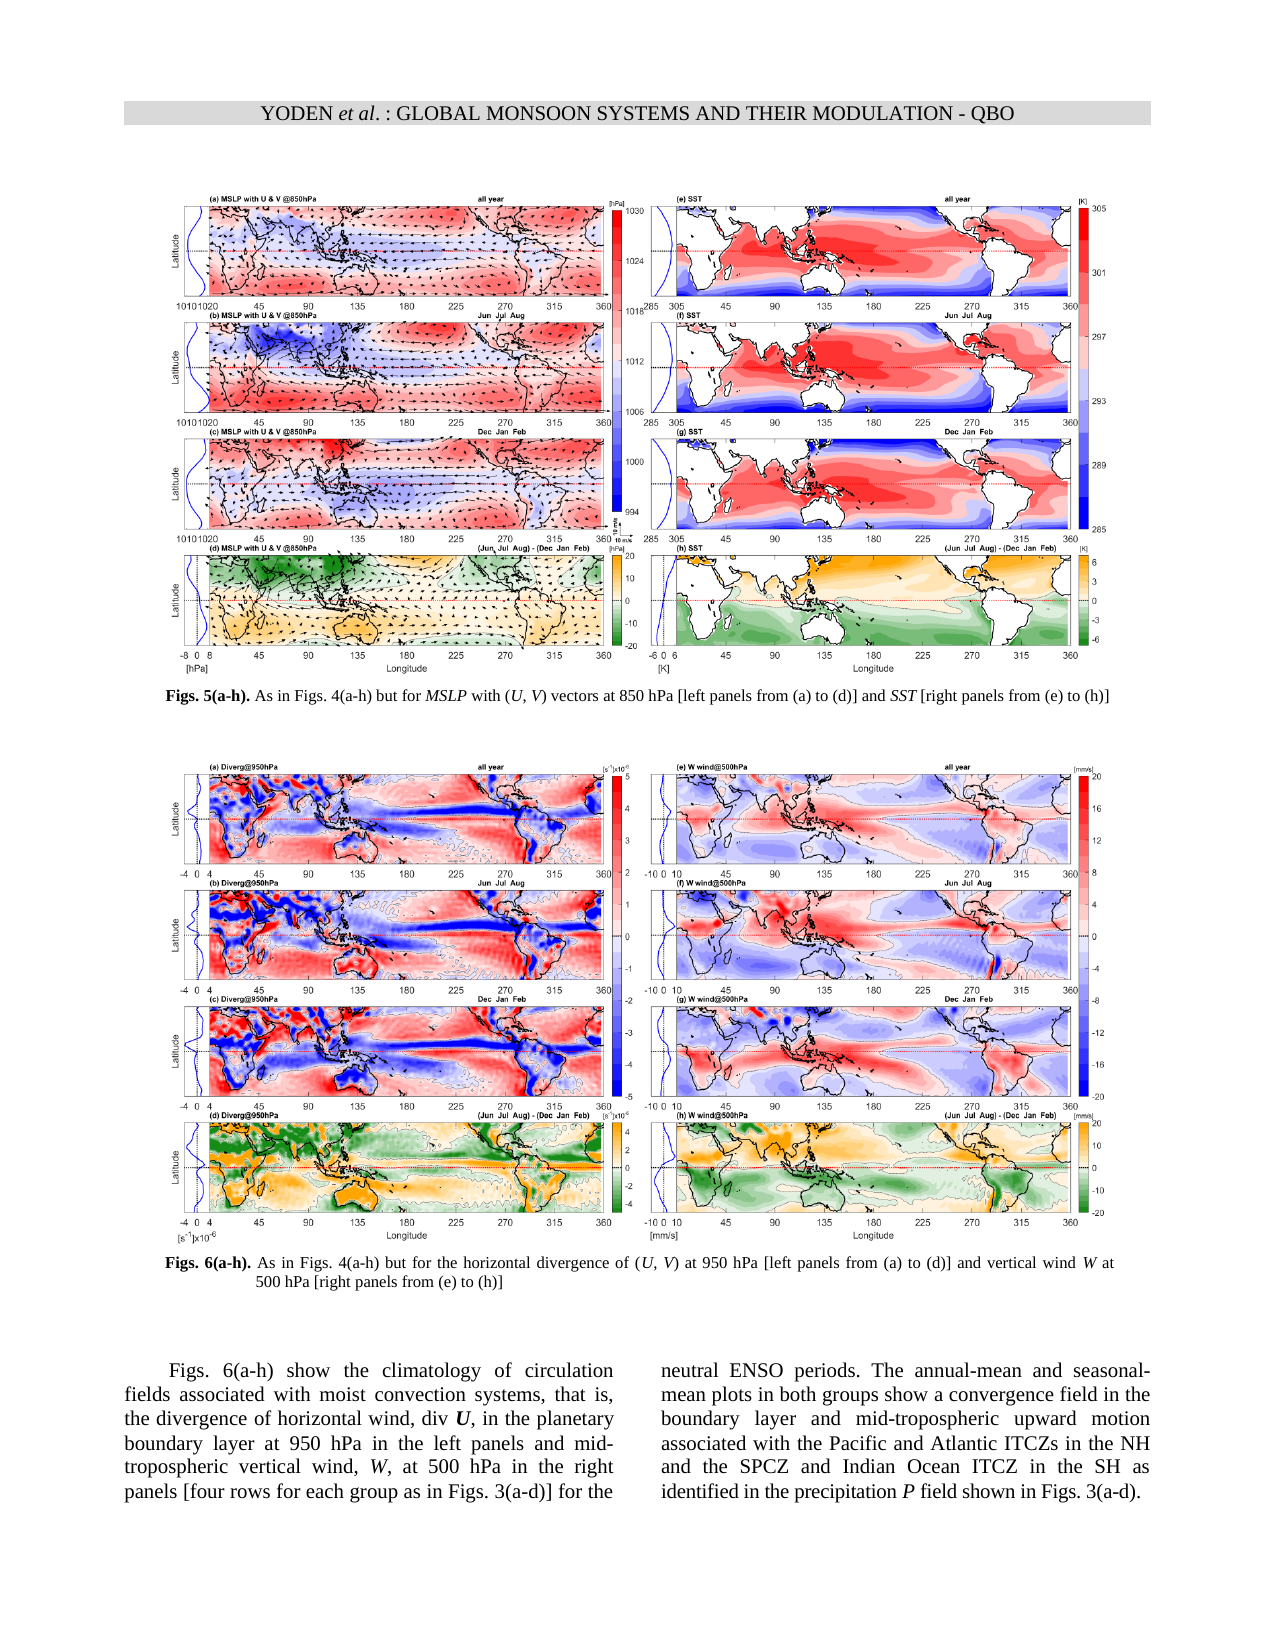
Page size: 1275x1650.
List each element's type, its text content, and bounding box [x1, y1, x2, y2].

text Figs. 5(a-h). As in Figs. 4(a-h) but for MSLP with (U, V) vectors at 850 hPa [left panels from (a) to (d)] and SST [right panels from (e) to (h)] [124, 686, 1151, 705]
text Figs. 6(a-h). As in Figs. 4(a-h) but for the horizontal divergence of (U, V) at 950 hPa [left panels from (a) to (d)] and vertical wind W at 500 hPa [right panels from (e) to (h)] [165, 1253, 1114, 1291]
picture [166, 762, 1109, 1246]
picture [165, 195, 1110, 679]
text Figs. 6(a-h) show the climatology of circulation fields associated with moist convection systems, that is, the divergence of horizontal wind, div U, in the planetary boundary layer at 950 hPa in the left panels and mid-tropospheric vertical wind, W, at 500 hPa in the right panels [four rows for each group as in Figs. 3(a-d)] for the neutral ENSO periods. The annual-mean and seasonal-mean plots in both groups show a convergence field in the boundary layer and mid-tropospheric upward motion associated with the Pacific and Atlantic ITCZs in the NH and the SPCZ and Indian Ocean ITCZ in the SH as identified in the precipitation P field shown in Figs. 3(a-d). [124, 1358, 614, 1503]
text Figs. 6(a-h) show the climatology of circulation fields associated with moist convection systems, that is, the divergence of horizontal wind, div U, in the planetary boundary layer at 950 hPa in the left panels and mid-tropospheric vertical wind, W, at 500 hPa in the right panels [four rows for each group as in Figs. 3(a-d)] for the neutral ENSO periods. The annual-mean and seasonal-mean plots in both groups show a convergence field in the boundary layer and mid-tropospheric upward motion associated with the Pacific and Atlantic ITCZs in the NH and the SPCZ and Indian Ocean ITCZ in the SH as identified in the precipitation P field shown in Figs. 3(a-d). [661, 1358, 1151, 1503]
